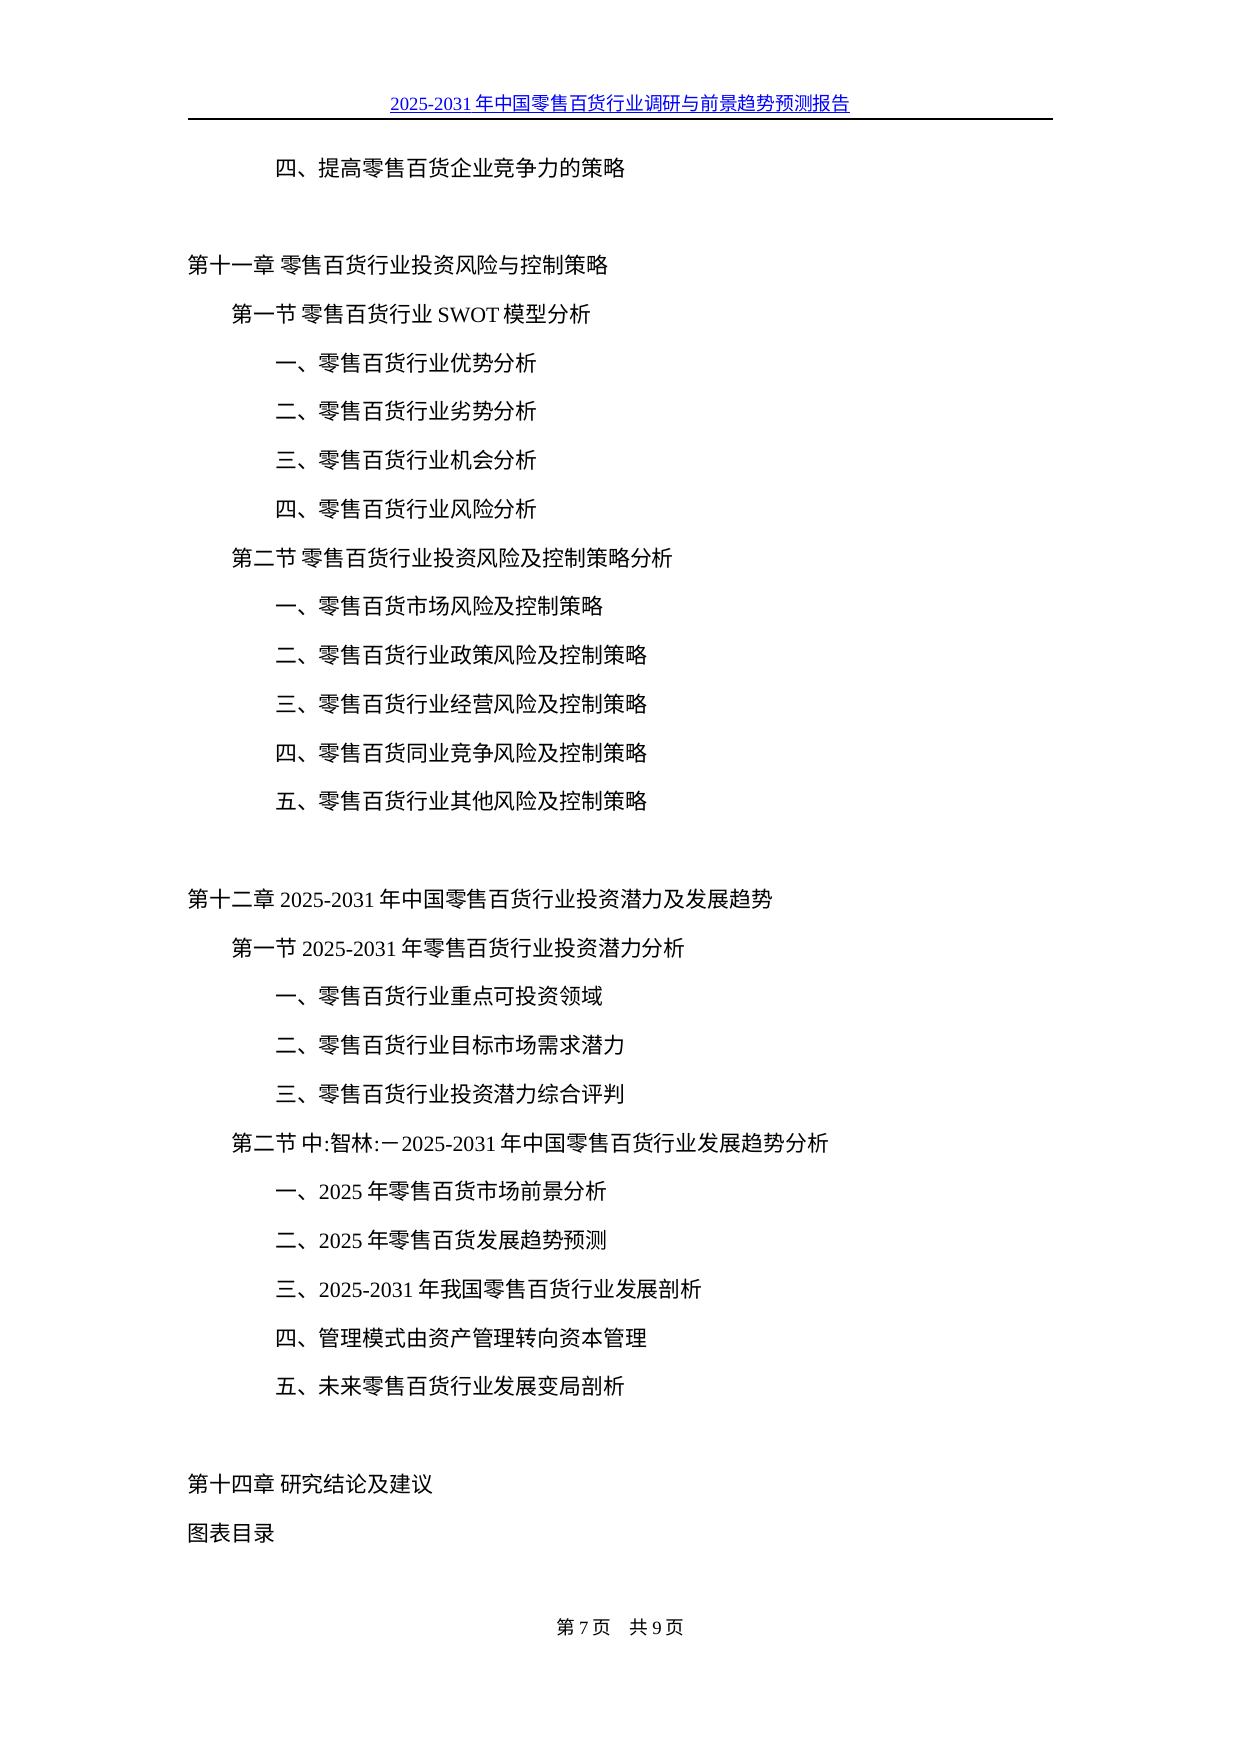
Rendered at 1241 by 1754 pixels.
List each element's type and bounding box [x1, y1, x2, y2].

text [187, 150, 1053, 1548]
